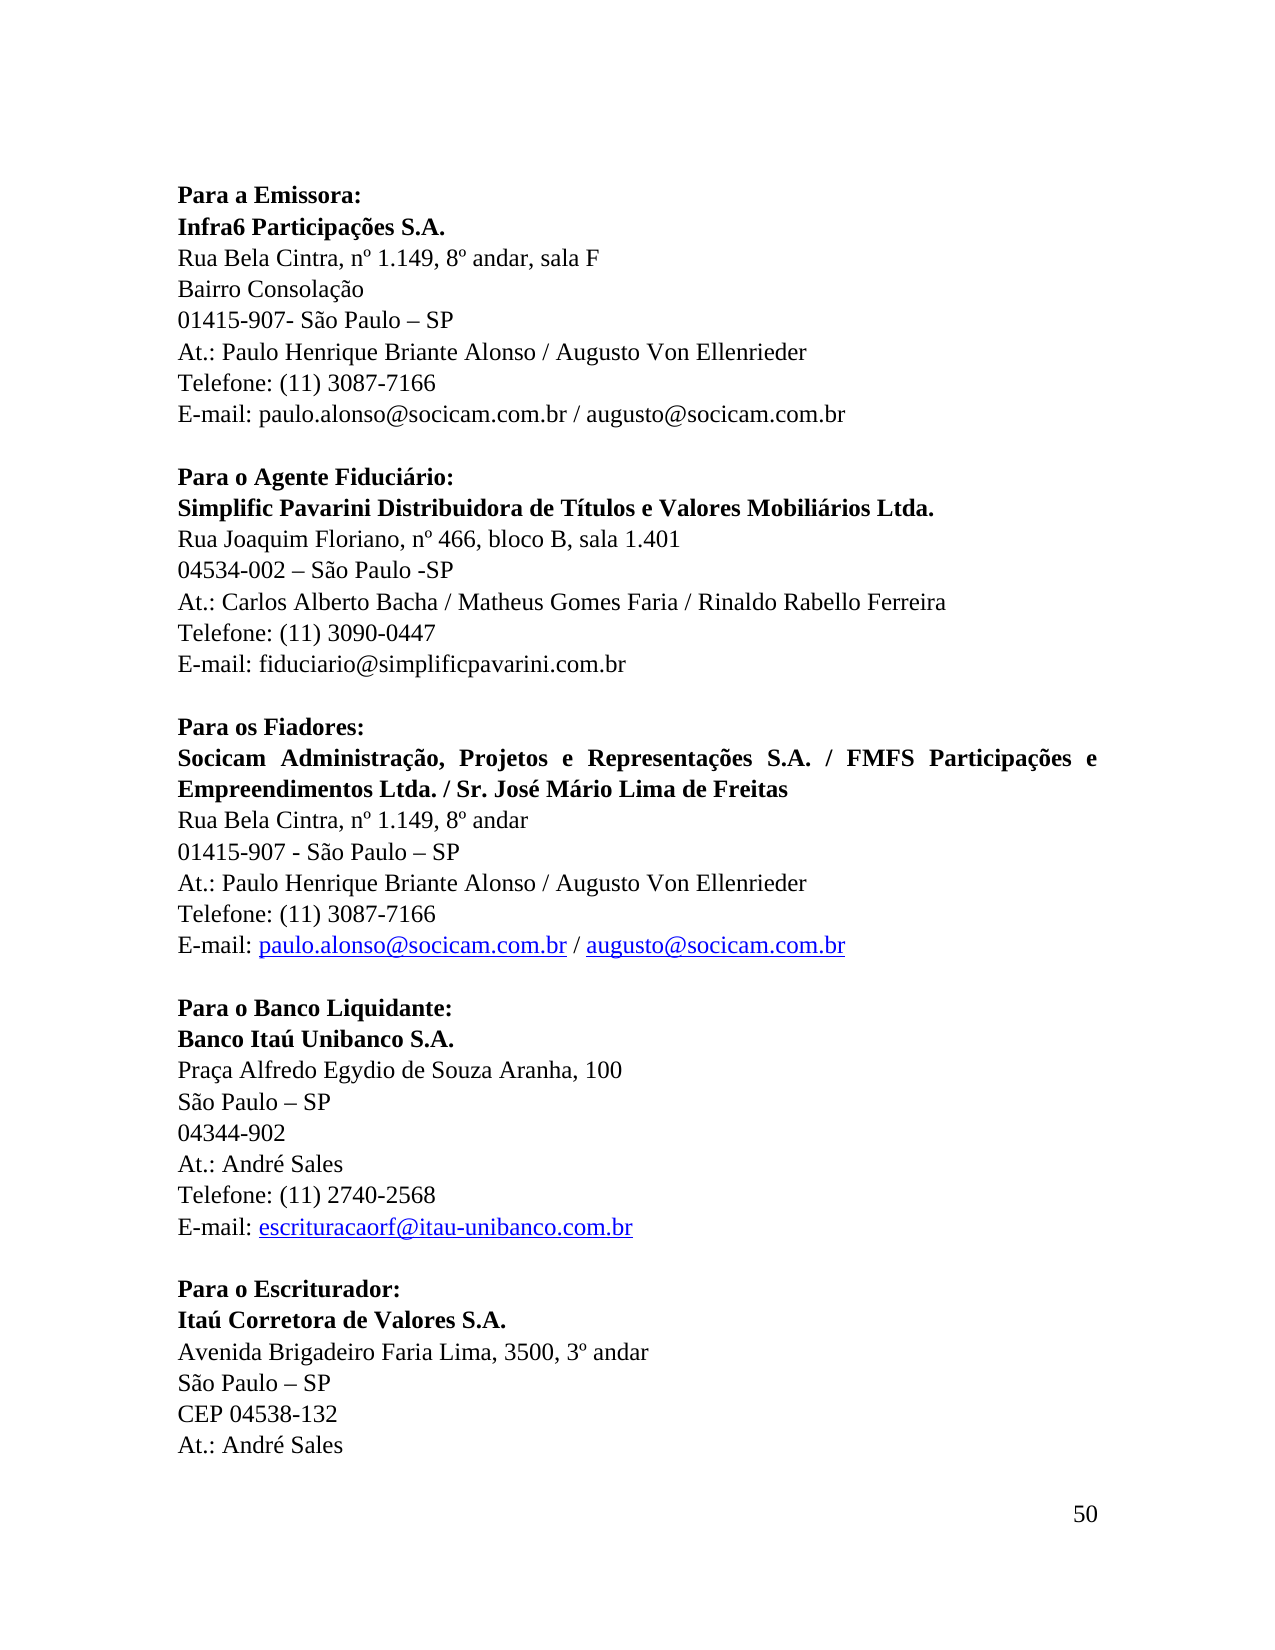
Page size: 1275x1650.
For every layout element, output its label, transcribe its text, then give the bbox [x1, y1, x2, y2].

text At.: Paulo Henrique Briante Alonso / Augusto Von Ellenrieder [177, 335, 1092, 366]
text Para o Banco Liquidante: [177, 991, 1098, 1023]
text E-mail: paulo.alonso@socicam.com.br / augusto@socicam.com.br [177, 398, 1092, 429]
text Rua Bela Cintra, nº 1.149, 8º andar [177, 804, 1092, 835]
text Telefone: (11) 3090-0447 [177, 616, 1098, 648]
text Para o Escriturador: [177, 1273, 1098, 1304]
text Bairro Consolação [177, 273, 1092, 304]
text Para a Emissora: [177, 179, 1098, 210]
text CEP 04538-132 [177, 1398, 1098, 1429]
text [177, 1210, 1098, 1241]
text E-mail: paulo.alonso@socicam.com.br / augusto@socicam.com.br [177, 929, 1092, 960]
text Infra6 Participações S.A. [177, 210, 1098, 241]
text 01415-907- São Paulo – SP [177, 304, 1092, 335]
text Simplific Pavarini Distribuidora de Títulos e Valores Mobiliários Ltda. [177, 491, 1098, 523]
text 04534-002 – São Paulo -SP [177, 554, 1098, 585]
text 04344-902 [177, 1116, 1098, 1148]
text Praça Alfredo Egydio de Souza Aranha, 100 [177, 1054, 1098, 1085]
text Telefone: (11) 3087-7166 [177, 898, 1092, 929]
text At.: André Sales [177, 1429, 1098, 1460]
text At.: Carlos Alberto Bacha / Matheus Gomes Faria / Rinaldo Rabello Ferreira [177, 585, 1098, 616]
text Telefone: (11) 3087-7166 [177, 366, 1092, 398]
text São Paulo – SP [177, 1366, 1098, 1398]
text Telefone: (11) 2740-2568 [177, 1179, 1098, 1210]
text Socicam Administração, Projetos e Representações S.A. / FMFS Participações e Empreendimentos Ltda. / Sr. José Mário Lima de Freitas [177, 741, 1098, 804]
text Rua Bela Cintra, nº 1.149, 8º andar, sala F [177, 241, 1092, 273]
text E-mail: fiduciario@simplificpavarini.com.br [177, 648, 1098, 679]
text São Paulo – SP [177, 1085, 1098, 1116]
text Avenida Brigadeiro Faria Lima, 3500, 3º andar [177, 1335, 1098, 1366]
text 01415-907 - São Paulo – SP [177, 835, 1092, 866]
text At.: Paulo Henrique Briante Alonso / Augusto Von Ellenrieder [177, 866, 1092, 898]
text Itaú Corretora de Valores S.A. [177, 1304, 1098, 1335]
text Rua Joaquim Floriano, nº 466, bloco B, sala 1.401 [177, 523, 1098, 554]
text Banco Itaú Unibanco S.A. [177, 1023, 1098, 1054]
text Para o Agente Fiduciário: [177, 460, 1098, 491]
text Para os Fiadores: [177, 710, 1098, 741]
text At.: André Sales [177, 1148, 1098, 1179]
